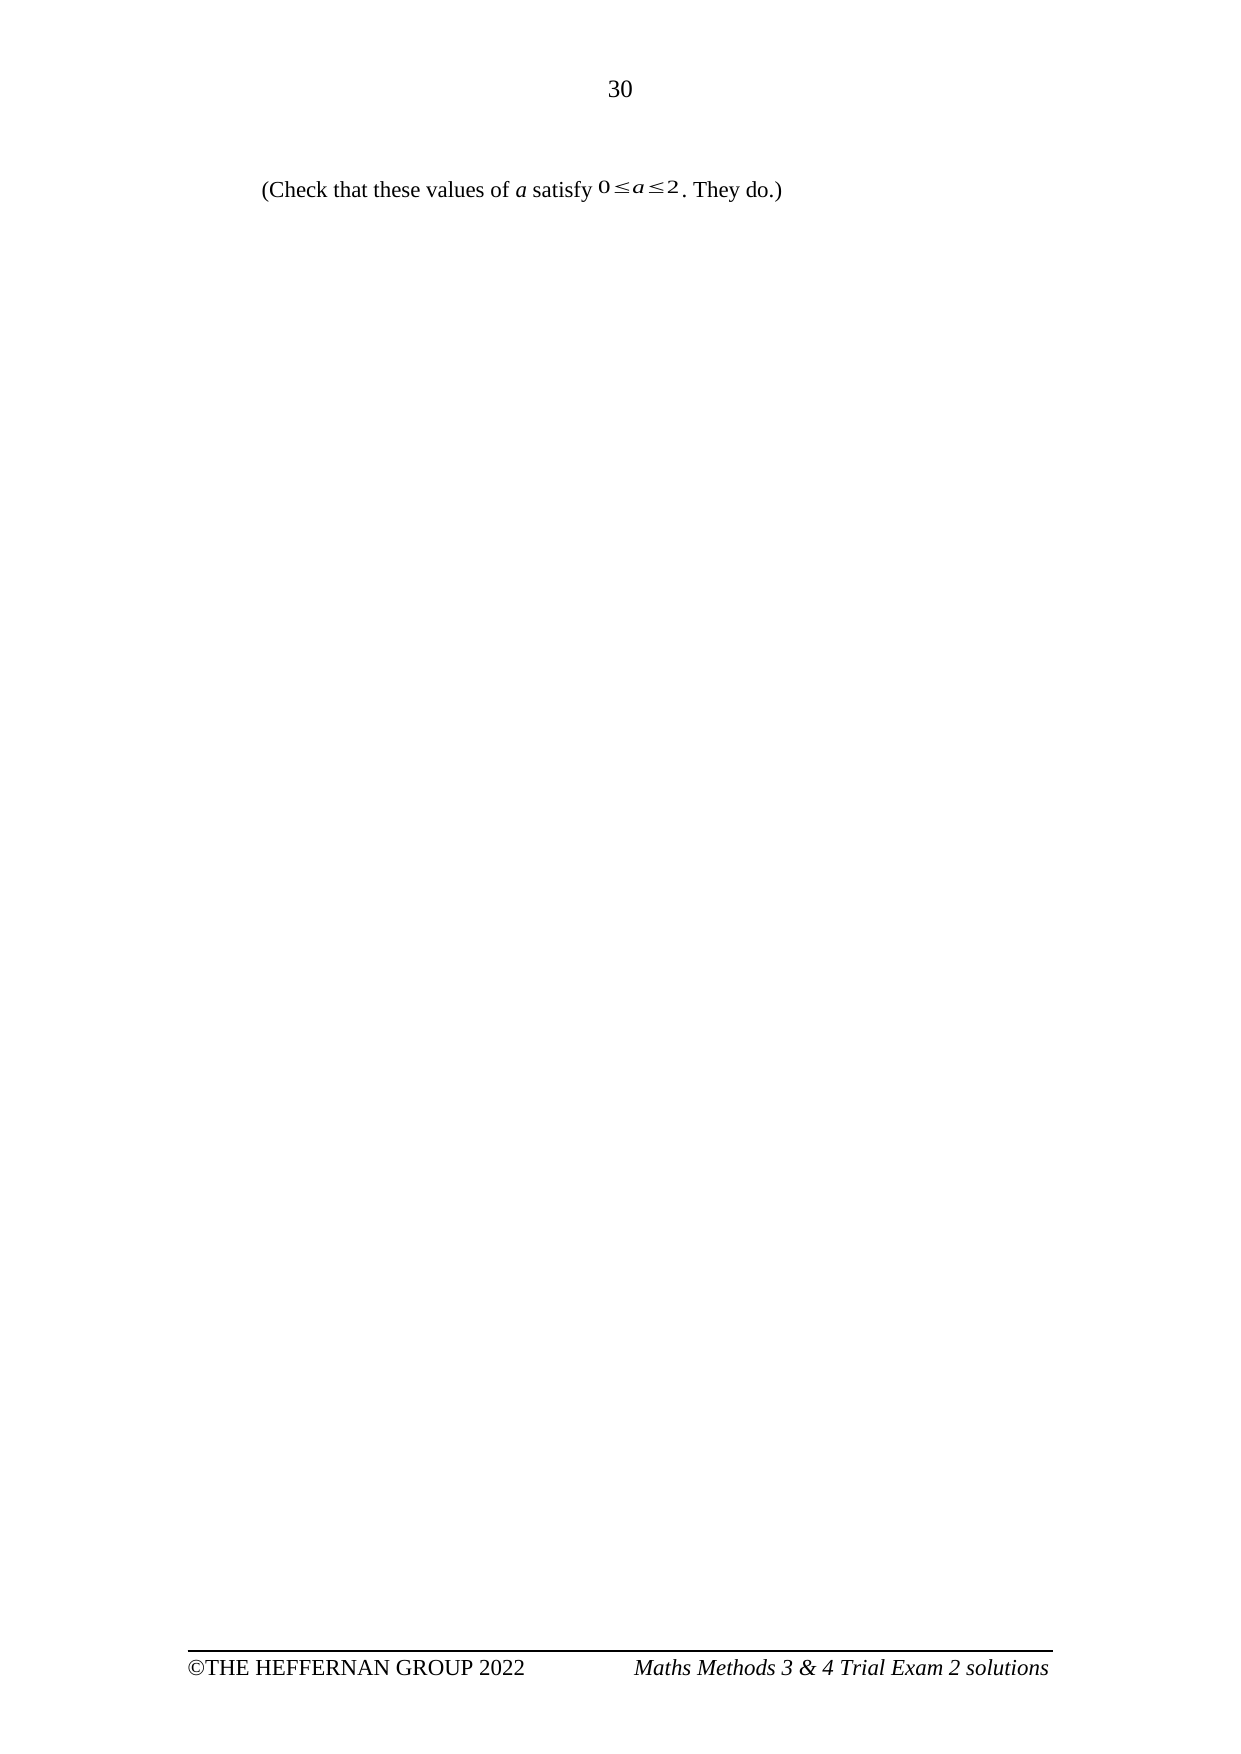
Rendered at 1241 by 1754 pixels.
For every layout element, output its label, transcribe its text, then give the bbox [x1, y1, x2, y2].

text (Check that these values of a satisfy . They do.) [261, 176, 1053, 203]
